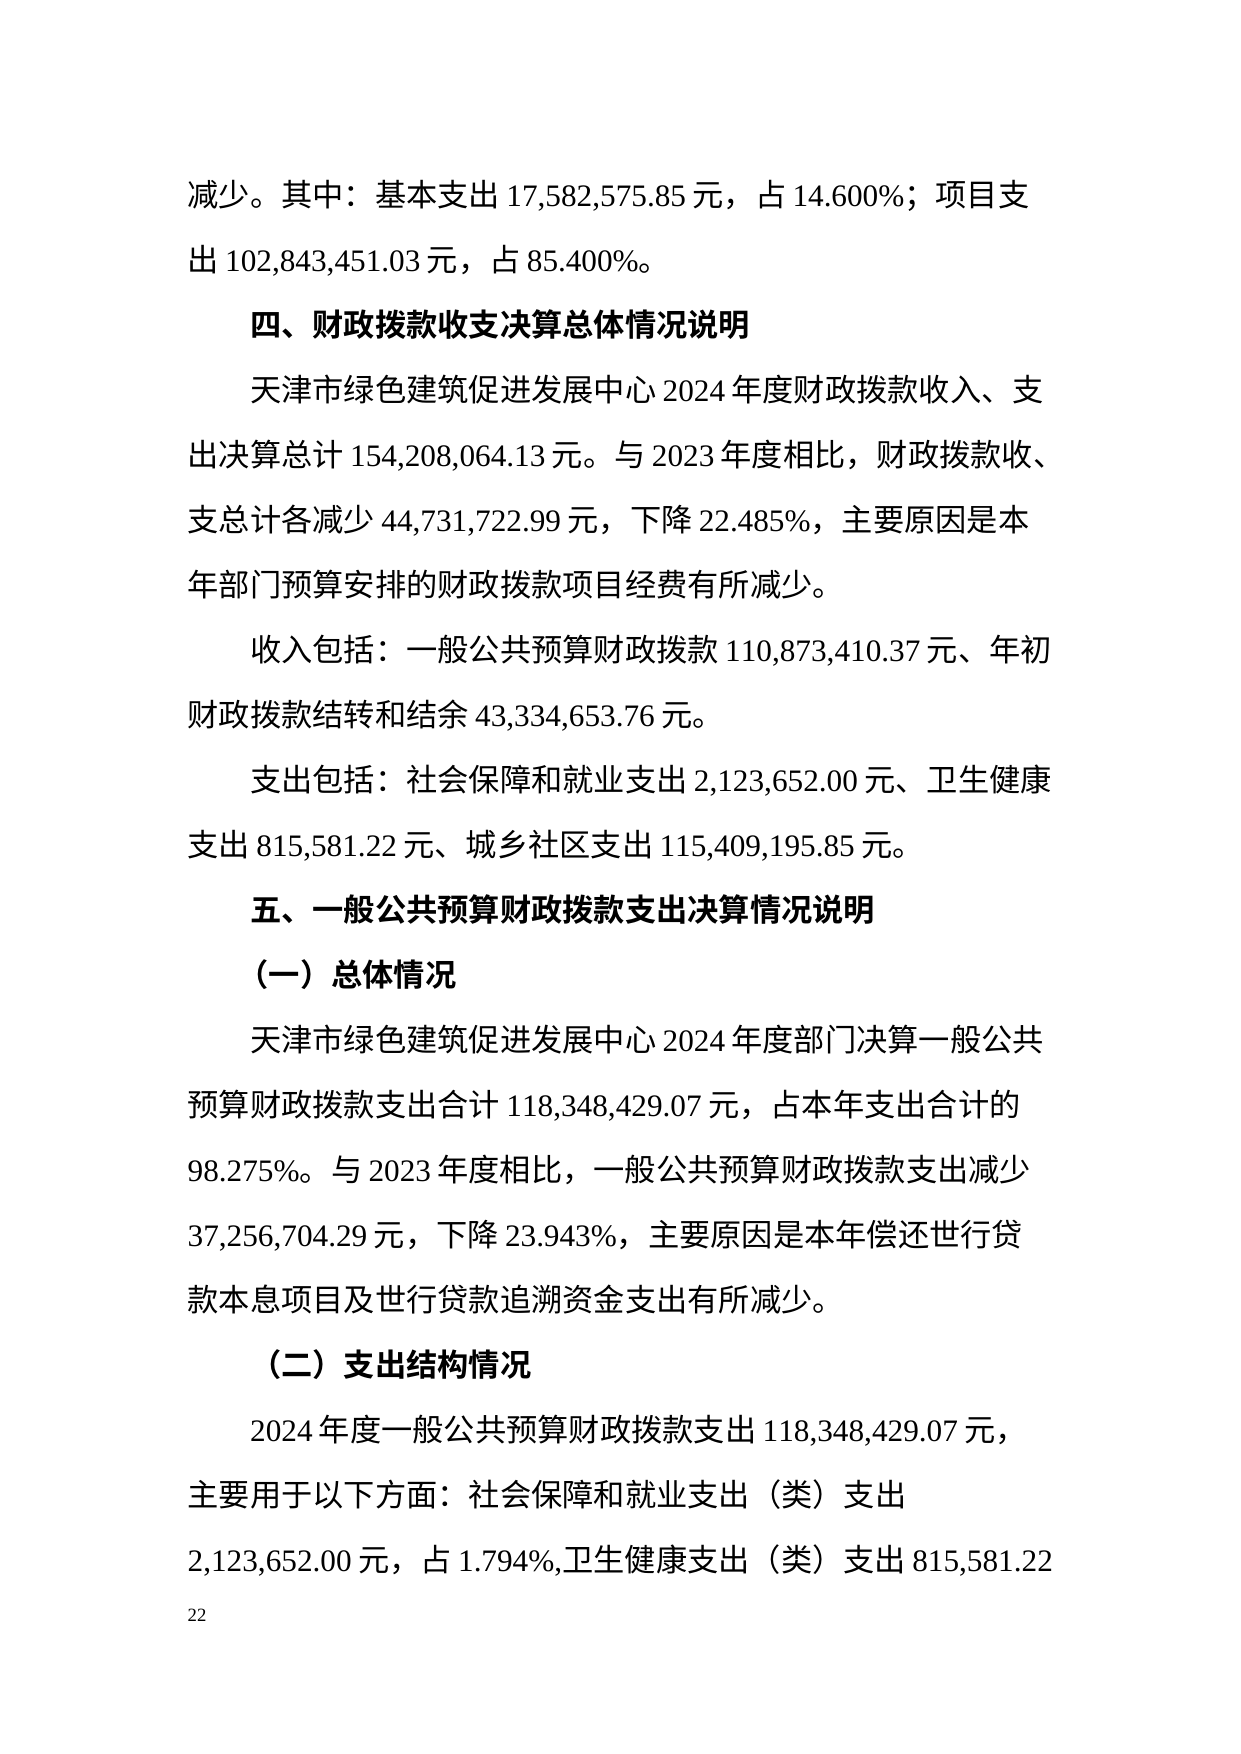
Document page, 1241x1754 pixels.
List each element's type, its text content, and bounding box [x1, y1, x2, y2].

text 天津市绿色建筑促进发展中心2024年度部门决算一般公共预算财政拨款支出合计118,348,429.07元，占本年支出合计的98.275%。与2023年度相比，一般公共预算财政拨款支出减少37,256,704.29元，下降23.943%，主要原因是本年偿还世行贷款本息项目及世行贷款追溯资金支出有所减少。 [187, 1005, 1053, 1330]
text 支出包括：社会保障和就业支出2,123,652.00元、卫生健康支出815,581.22元、城乡社区支出115,409,195.85元。 [187, 745, 1053, 875]
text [187, 160, 1053, 290]
text 天津市绿色建筑促进发展中心2024年度财政拨款收入、支出决算总计154,208,064.13元。与2023年度相比，财政拨款收、支总计各减少44,731,722.99元，下降22.485%，主要原因是本年部门预算安排的财政拨款项目经费有所减少。 [187, 355, 1053, 615]
text （一）总体情况 [237, 940, 1053, 1005]
subtitle 四、财政拨款收支决算总体情况说明 [187, 290, 1053, 355]
subtitle 五、一般公共预算财政拨款支出决算情况说明 [187, 875, 1053, 940]
text （二）支出结构情况 [187, 1330, 1053, 1395]
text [187, 1395, 1053, 1590]
text 收入包括：一般公共预算财政拨款110,873,410.37元、年初财政拨款结转和结余43,334,653.76元。 [187, 615, 1053, 745]
